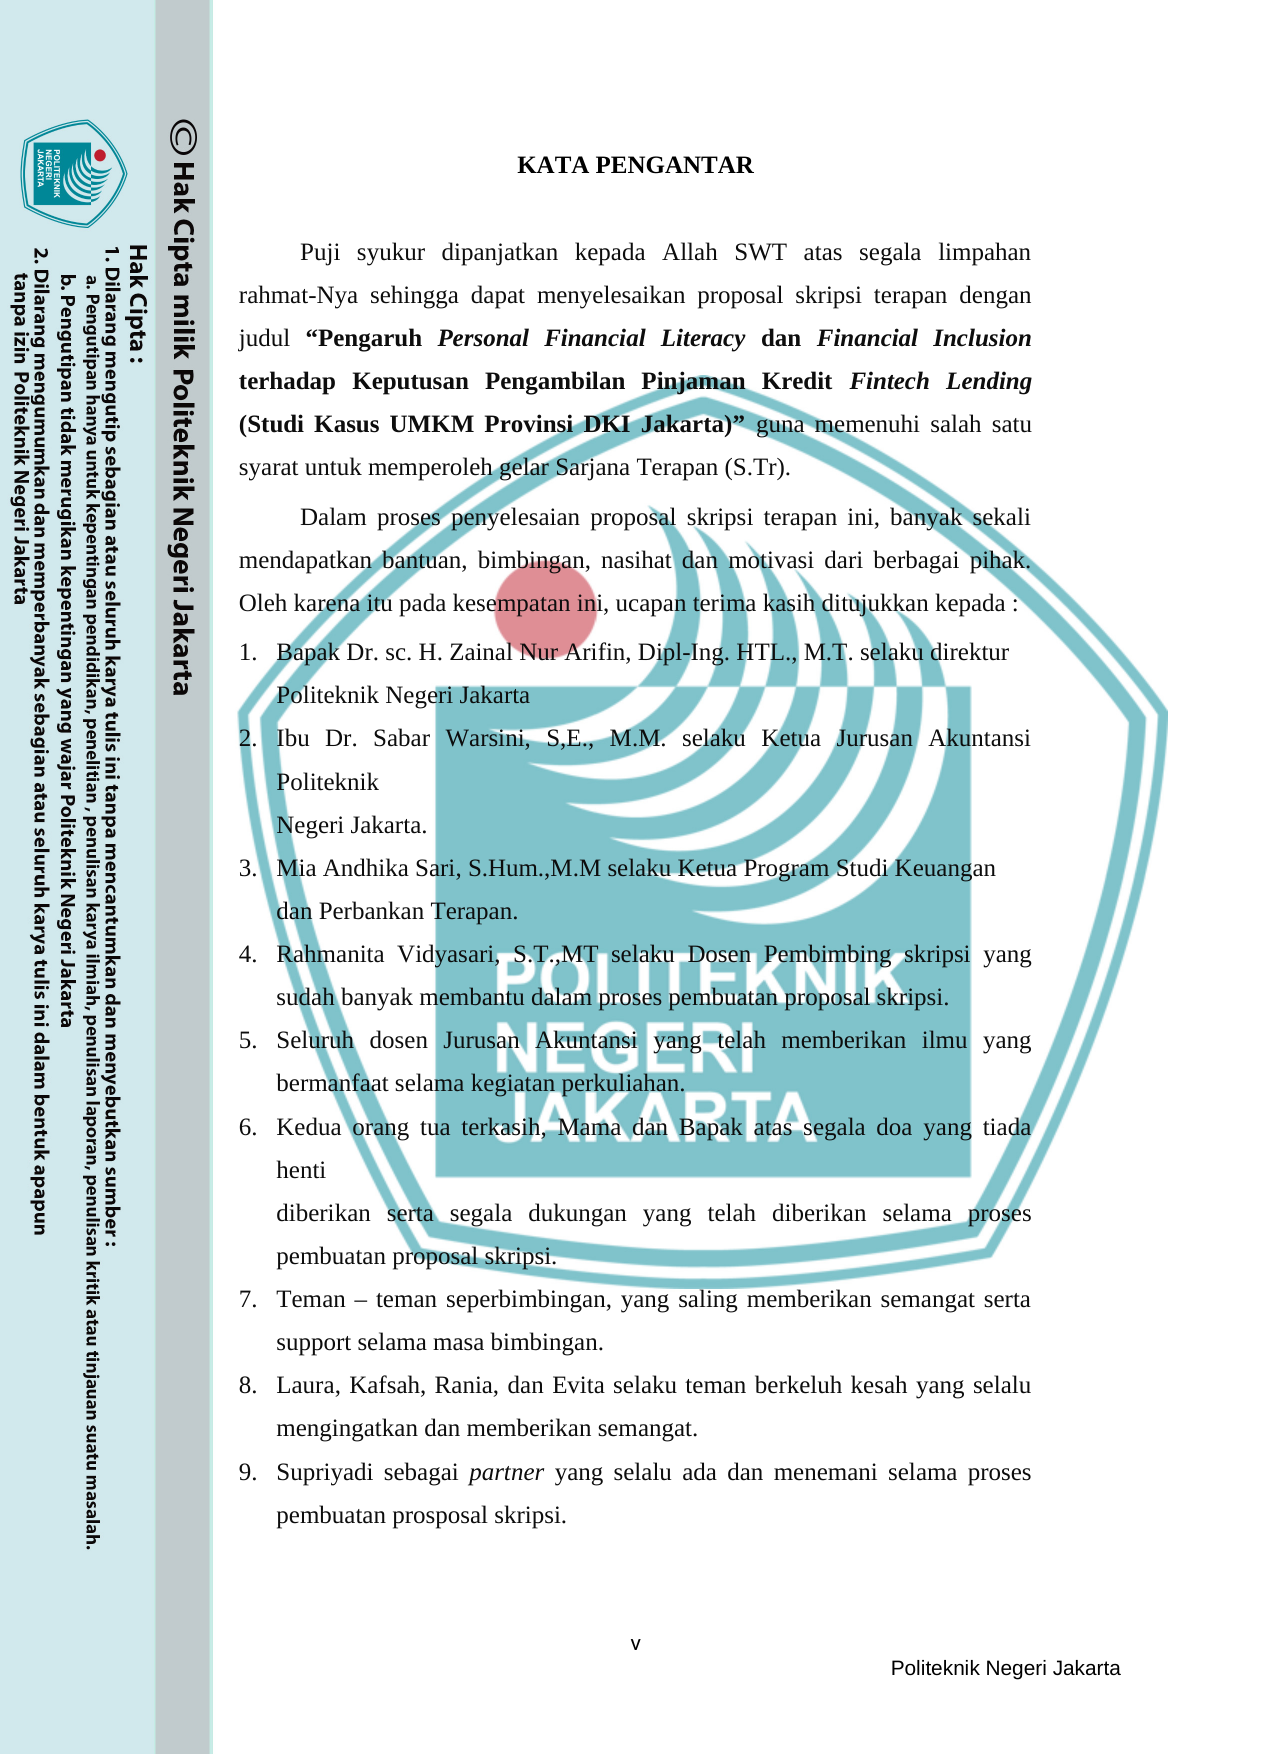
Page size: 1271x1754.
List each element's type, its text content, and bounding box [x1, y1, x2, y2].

list Kedua orang tua terkasih, Mama dan Bapak atas segala doa yang tiada henti [239, 1112, 1032, 1183]
subtitle KATA PENGANTAR [150, 150, 1121, 179]
list diberikan serta segala dukungan yang telah diberikan selama proses pembuatan proposal skripsi. [276, 1198, 1032, 1270]
list Politeknik Negeri Jakarta [276, 680, 1032, 709]
list Laura, Kafsah, Rania, dan Evita selaku teman berkeluh kesah yang selalu mengingatkan dan memberikan semangat. [239, 1370, 1032, 1442]
list Rahmanita Vidyasari, S.T.,MT selaku Dosen Pembimbing skripsi yang sudah banyak membantu dalam proses pembuatan proposal skripsi. [239, 939, 1032, 1011]
text Puji syukur dipanjatkan kepada Allah SWT atas segala limpahan rahmat-Nya sehingga dapat menyelesaikan proposal skripsi terapan dengan judul “Pengaruh Personal Financial Literacy dan Financial Inclusion terhadap Keputusan Pengambilan Pinjaman Kredit Fintech Lending (Studi Kasus UMKM Provinsi DKI Jakarta)” guna memenuhi salah satu syarat untuk memperoleh gelar Sarjana Terapan (S.Tr). [239, 237, 1032, 481]
picture [0, 0, 1216, 1754]
list Bapak Dr. sc. H. Zainal Nur Arifin, Dipl-Ing. HTL., M.T. selaku direktur [239, 637, 1032, 666]
list Ibu Dr. Sabar Warsini, S,E., M.M. selaku Ketua Jurusan Akuntansi Politeknik [239, 723, 1032, 795]
list Teman – teman seperbimbingan, yang saling memberikan semangat serta support selama masa bimbingan. [239, 1284, 1032, 1356]
text Dalam proses penyelesaian proposal skripsi terapan ini, banyak sekali mendapatkan bantuan, bimbingan, nasihat dan motivasi dari berbagai pihak. Oleh karena itu pada kesempatan ini, ucapan terima kasih ditujukkan kepada : [239, 502, 1032, 617]
list Seluruh dosen Jurusan Akuntansi yang telah memberikan ilmu yang bermanfaat selama kegiatan perkuliahan. [239, 1025, 1032, 1097]
list Negeri Jakarta. [276, 810, 1032, 838]
list Mia Andhika Sari, S.Hum.,M.M selaku Ketua Program Studi Keuangan [239, 853, 1032, 882]
list Supriyadi sebagai partner yang selalu ada dan menemani selama proses pembuatan prosposal skripsi. [239, 1457, 1032, 1528]
list dan Perbankan Terapan. [276, 896, 1032, 925]
